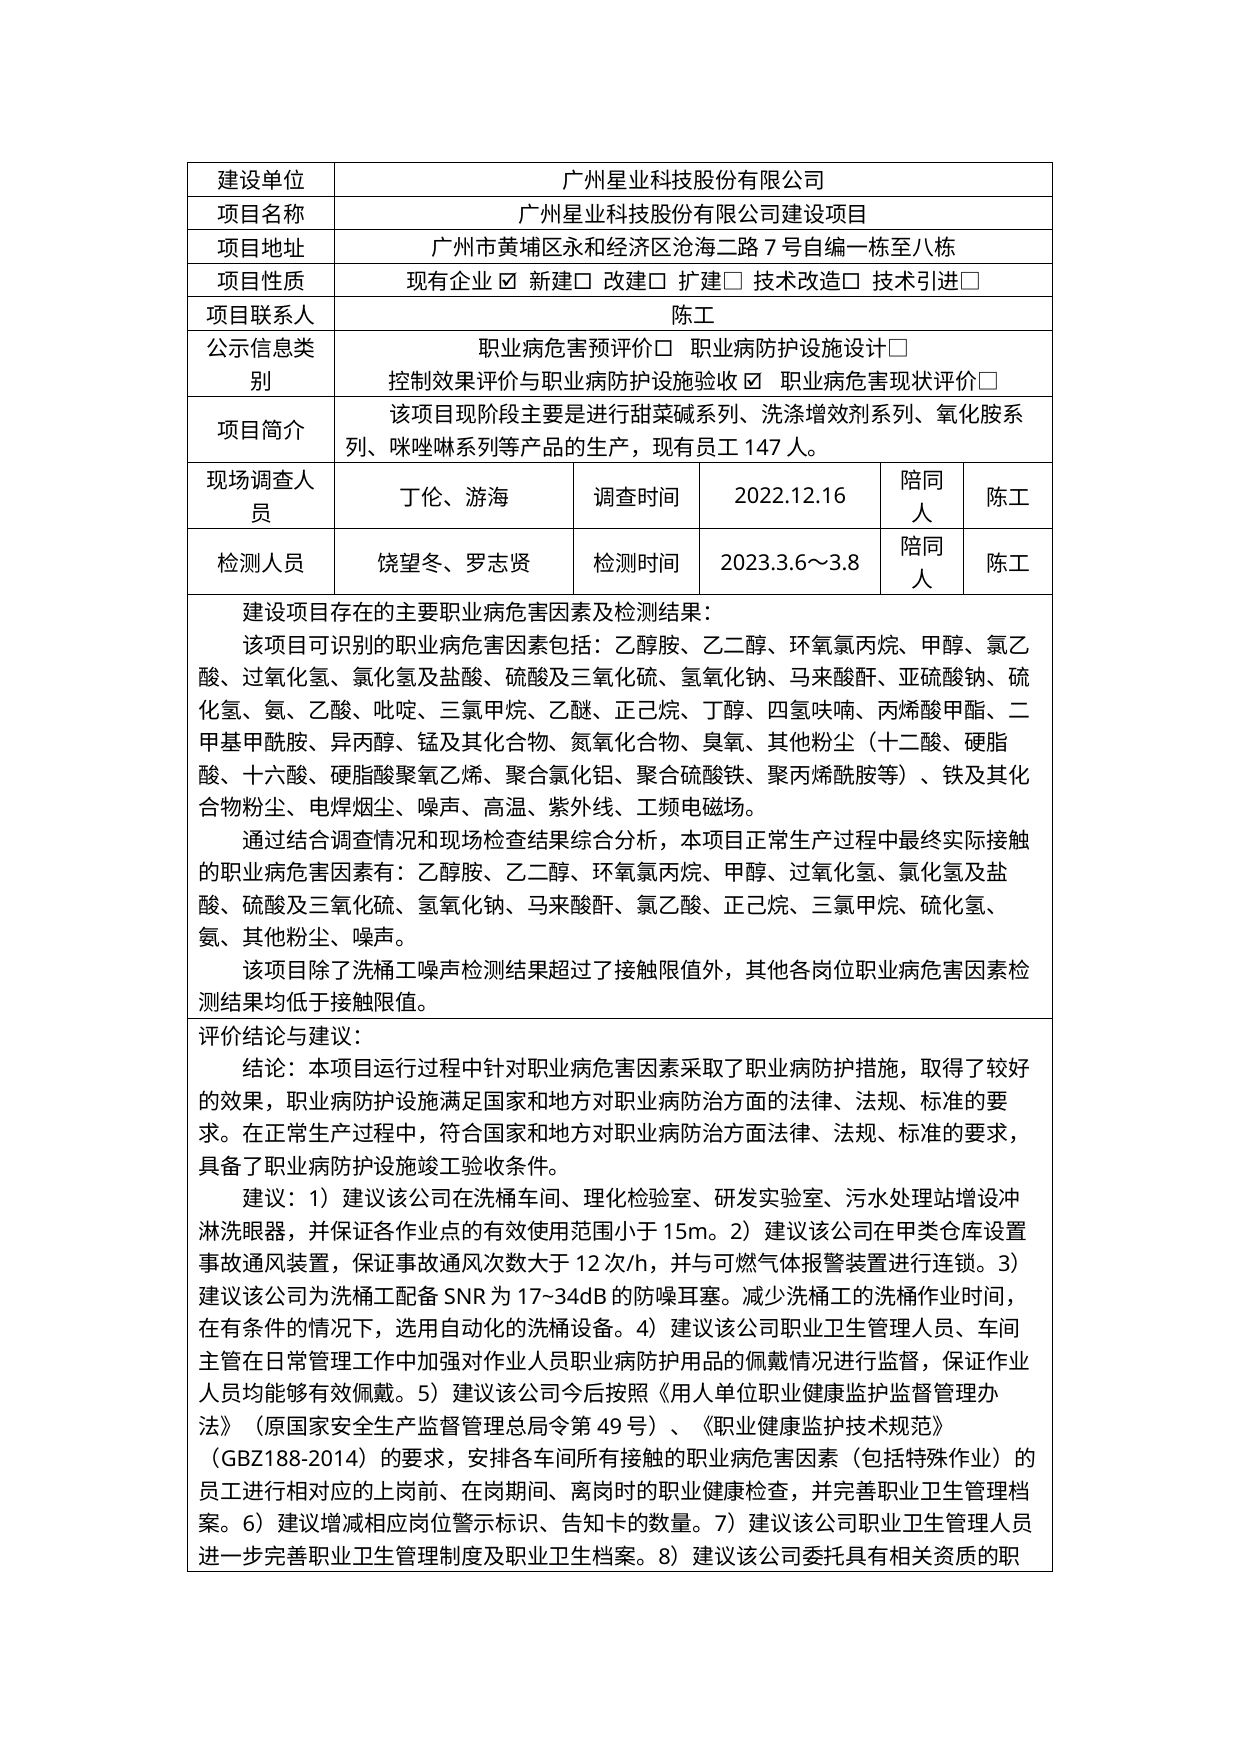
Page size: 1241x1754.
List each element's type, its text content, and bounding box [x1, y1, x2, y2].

table_cell 广州市黄埔区永和经济区沧海二路7号自编一栋至八栋 [335, 230, 1052, 263]
table_cell 现有企业 新建 改建 扩建□ 技术改造 技术引进□ [335, 264, 1052, 296]
table_cell 项目名称 [188, 197, 334, 229]
table_cell 该项目现阶段主要是进行甜菜碱系列、洗涤增效剂系列、氧化胺系列、咪唑啉系列等产品的生产，现有员工147人。 [335, 397, 1052, 462]
table_cell 陪同人 [881, 463, 963, 528]
table_cell 项目地址 [188, 230, 334, 263]
table_cell 项目简介 [188, 397, 334, 462]
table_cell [188, 1019, 1052, 1571]
table_cell 陪同人 [881, 529, 963, 594]
table_cell 检测时间 [574, 529, 699, 594]
table_cell 检测人员 [188, 529, 334, 594]
table_cell 陈工 [964, 529, 1052, 594]
table_cell 项目性质 [188, 264, 334, 296]
table_cell 项目联系人 [188, 297, 334, 330]
table_cell 现场调查人员 [188, 463, 334, 528]
table_cell 调查时间 [574, 463, 699, 528]
table_cell 广州星业科技股份有限公司建设项目 [335, 197, 1052, 229]
table_cell 公示信息类别 [188, 331, 334, 396]
table_header 广州星业科技股份有限公司 [335, 163, 1052, 196]
table_cell 2023.3.6～3.8 [700, 529, 880, 594]
table_header 建设单位 [188, 163, 334, 196]
table_cell 2022.12.16 [700, 463, 880, 528]
table_cell 建设项目存在的主要职业病危害因素及检测结果： 该项目可识别的职业病危害因素包括：乙醇胺、乙二醇、环氧氯丙烷、甲醇、氯乙酸、过氧化氢、氯化氢及盐酸、硫酸及三氧化硫、氢氧化钠、马来酸酐、亚硫酸钠、硫化氢、氨、乙酸、吡啶、三氯甲烷、乙醚、正己烷、丁醇、四氢呋喃、丙烯酸甲酯、二甲基甲酰胺、异丙醇、锰及其化合物、氮氧化合物、臭氧、其他粉尘（十二酸、硬脂酸、十六酸、硬脂酸聚氧乙烯、聚合氯化铝、聚合硫酸铁、聚丙烯酰胺等）、铁及其化合物粉尘、电焊烟尘、噪声、高温、紫外线、工频电磁场。 通过结合调查情况和现场检查结果综合分析，本项目正常生产过程中最终实际接触的职业病危害因素有：乙醇胺、乙二醇、环氧氯丙烷、甲醇、过氧化氢、氯化氢及盐酸、硫酸及三氧化硫、氢氧化钠、马来酸酐、氯乙酸、正己烷、三氯甲烷、硫化氢、氨、其他粉尘、噪声。 该项目除了洗桶工噪声检测结果超过了接触限值外，其他各岗位职业病危害因素检测结果均低于接触限值。 [188, 595, 1052, 1017]
table_cell 丁伦、游海 [335, 463, 573, 528]
table_cell 饶望冬、罗志贤 [335, 529, 573, 594]
table_cell 职业病危害预评价 职业病防护设施设计□ 控制效果评价与职业病防护设施验收 职业病危害现状评价□ [335, 331, 1052, 396]
table_cell 陈工 [964, 463, 1052, 528]
table_cell 陈工 [335, 297, 1052, 330]
